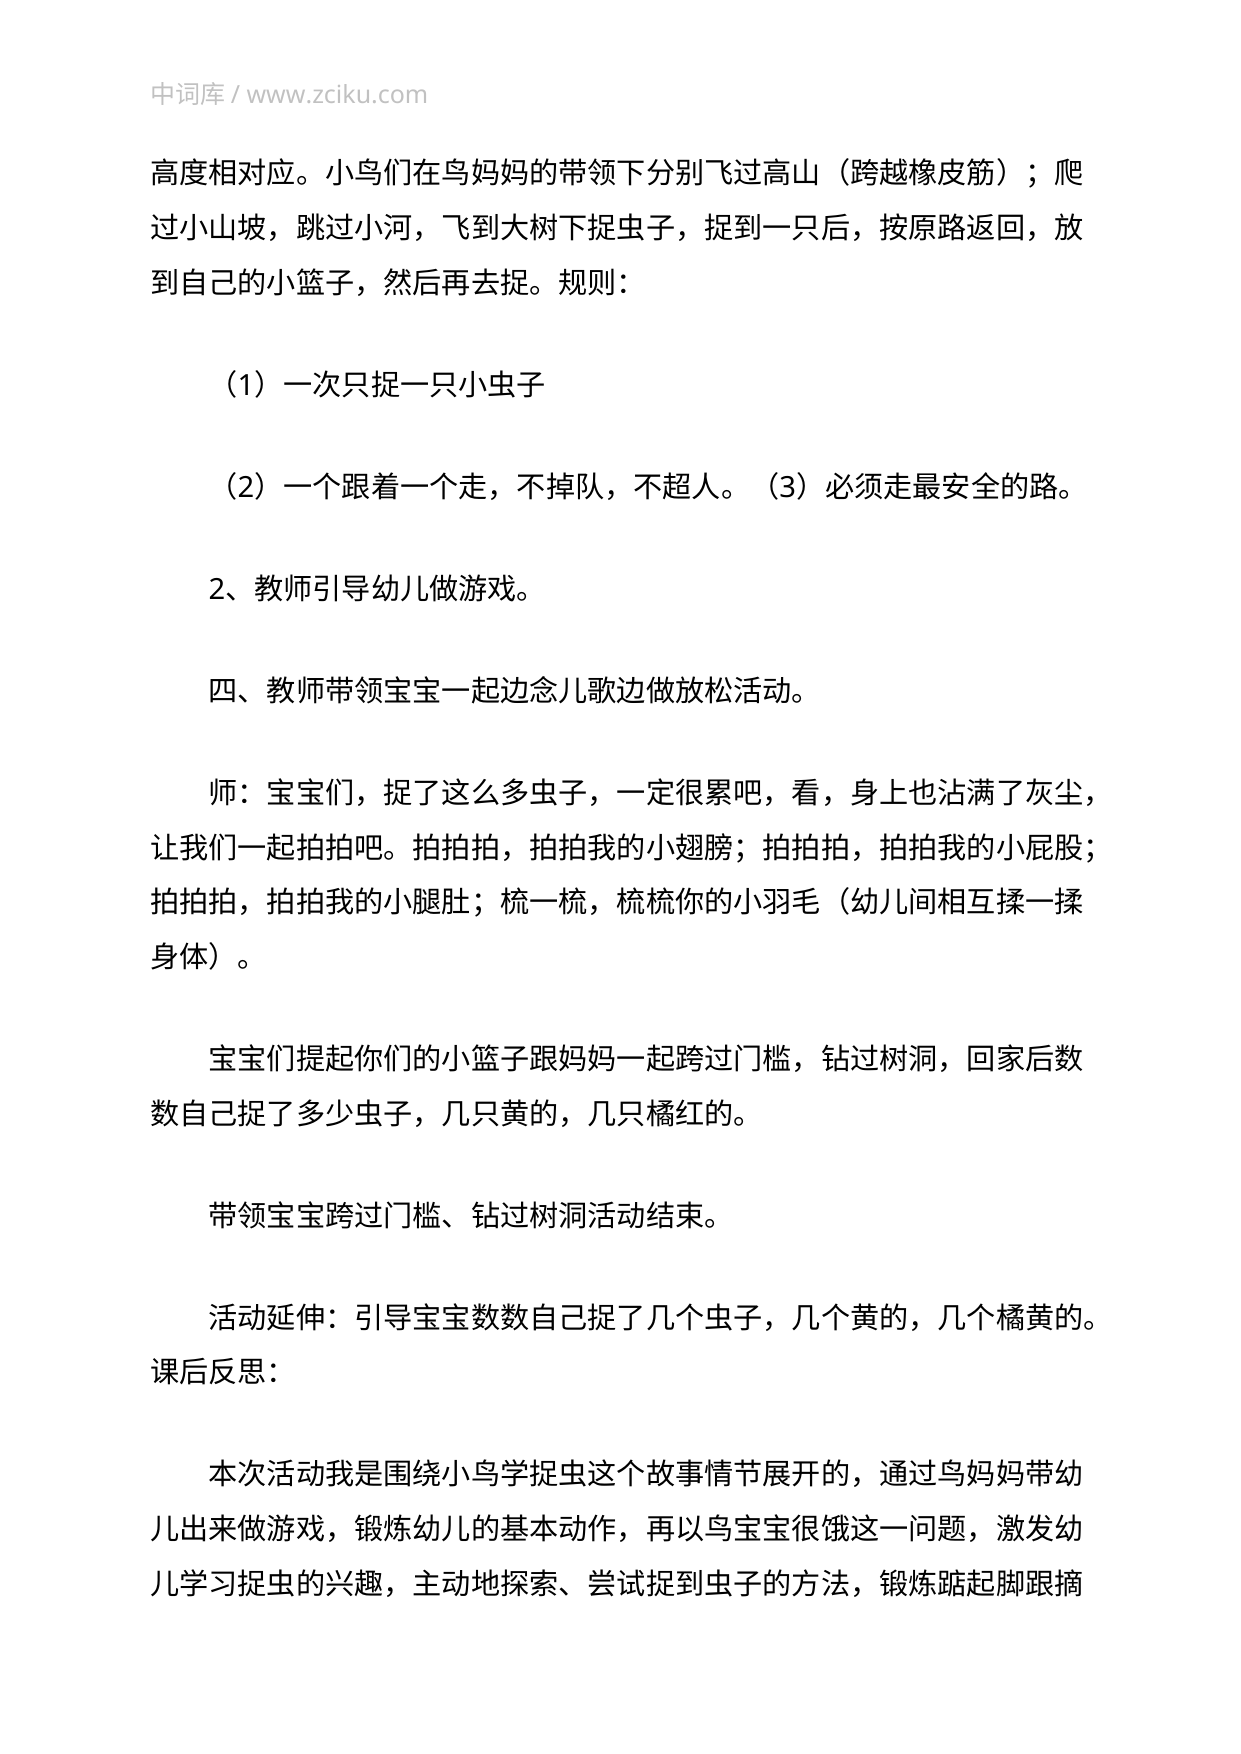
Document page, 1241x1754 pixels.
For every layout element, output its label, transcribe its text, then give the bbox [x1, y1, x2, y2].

text （2）一个跟着一个走，不掉队，不超人。（3）必须走最安全的路。 [150, 463, 1090, 506]
text 活动延伸：引导宝宝数数自己捉了几个虫子，几个黄的，几个橘黄的。课后反思： [150, 1294, 1090, 1391]
text 师：宝宝们，捉了这么多虫子，一定很累吧，看，身上也沾满了灰尘，让我们一起拍拍吧。拍拍拍，拍拍我的小翅膀；拍拍拍，拍拍我的小屁股；拍拍拍，拍拍我的小腿肚；梳一梳，梳梳你的小羽毛（幼儿间相互揉一揉身体）。 [150, 769, 1090, 976]
text 2、教师引导幼儿做游戏。 [150, 566, 1090, 608]
text 四、教师带领宝宝一起边念儿歌边做放松活动。 [150, 667, 1090, 710]
text （1）一次只捉一只小虫子 [150, 362, 1090, 404]
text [150, 150, 1090, 302]
text 宝宝们提起你们的小篮子跟妈妈一起跨过门槛，钻过树洞，回家后数数自己捉了多少虫子，几只黄的，几只橘红的。 [150, 1036, 1090, 1133]
text 带领宝宝跨过门槛、钻过树洞活动结束。 [150, 1192, 1090, 1235]
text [150, 1451, 1090, 1603]
